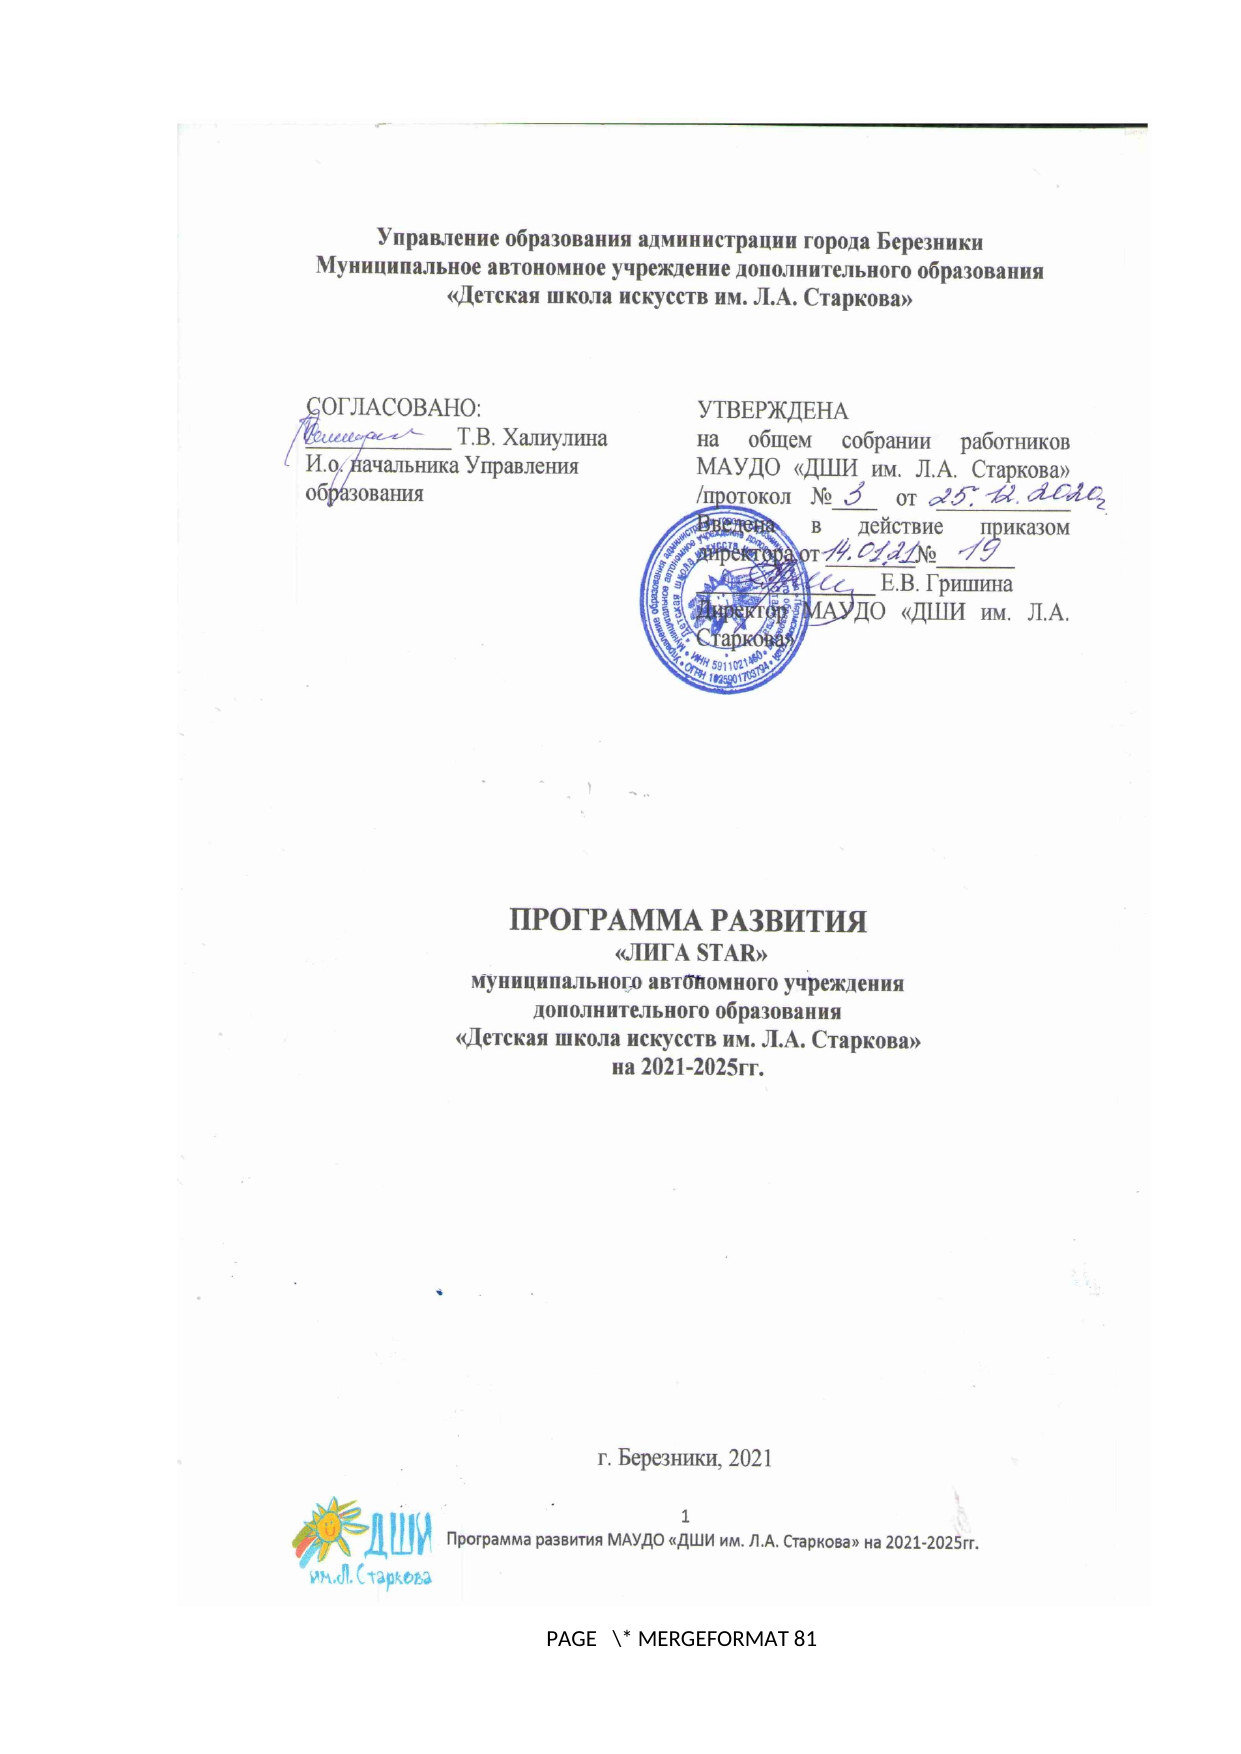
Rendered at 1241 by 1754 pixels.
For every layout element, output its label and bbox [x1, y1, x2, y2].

picture [177, 118, 1152, 1606]
